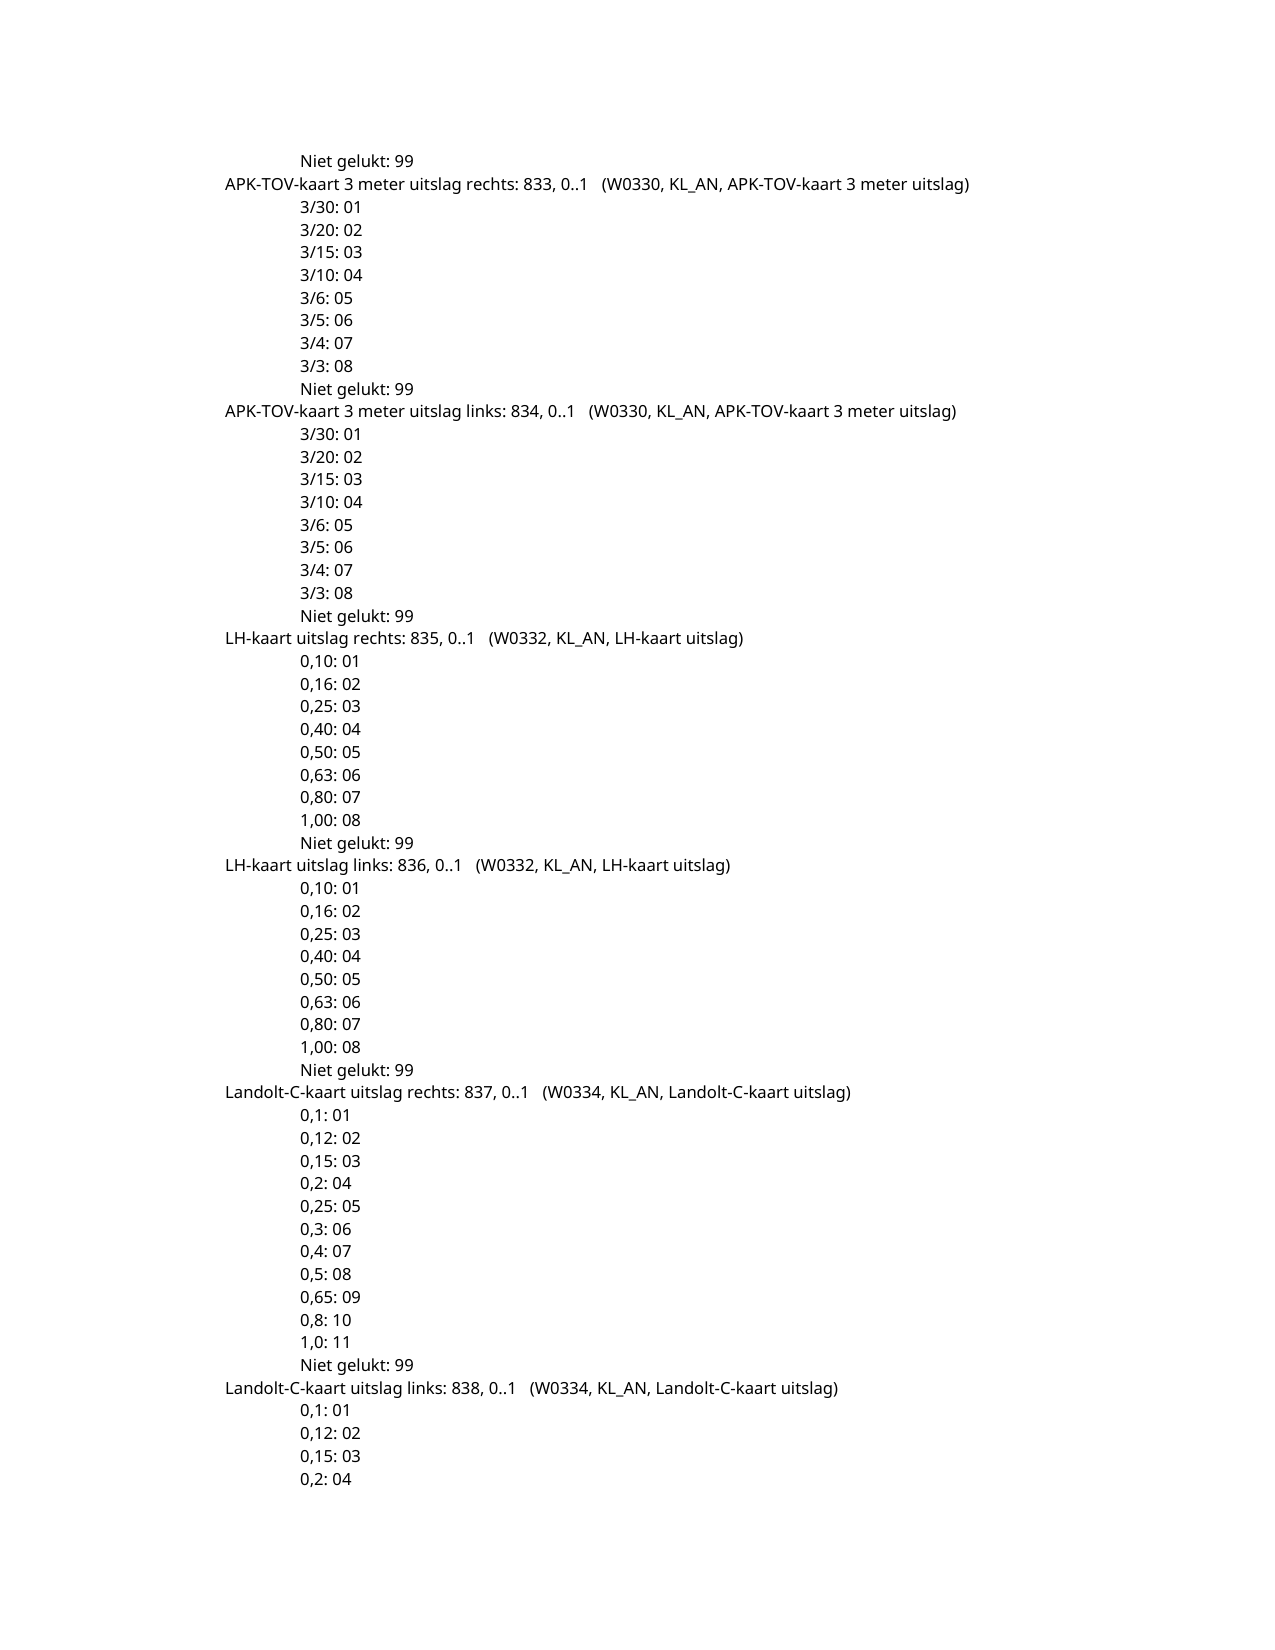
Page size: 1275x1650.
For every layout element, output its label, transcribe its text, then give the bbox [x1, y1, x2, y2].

text 3/6: 05 [150, 513, 1125, 536]
text 1,00: 08 [150, 1036, 1125, 1058]
text APK-TOV-kaart 3 meter uitslag rechts: 833, 0..1 (W0330, KL_AN, APK-TOV-kaart 3 meter uitslag) [150, 173, 1125, 195]
text 3/3: 08 [150, 354, 1125, 377]
text 0,50: 05 [150, 967, 1125, 990]
text 0,25: 05 [150, 1194, 1125, 1217]
text 0,40: 04 [150, 718, 1125, 740]
text 0,80: 07 [150, 1013, 1125, 1036]
text 0,12: 02 [150, 1126, 1125, 1149]
text 0,12: 02 [150, 1422, 1125, 1444]
text 0,63: 06 [150, 763, 1125, 786]
text 0,10: 01 [150, 877, 1125, 899]
text LH-kaart uitslag links: 836, 0..1 (W0332, KL_AN, LH-kaart uitslag) [150, 854, 1125, 877]
text 0,65: 09 [150, 1285, 1125, 1308]
text LH-kaart uitslag rechts: 835, 0..1 (W0332, KL_AN, LH-kaart uitslag) [150, 627, 1125, 649]
text 3/10: 04 [150, 263, 1125, 286]
text 3/4: 07 [150, 332, 1125, 354]
text 0,15: 03 [150, 1444, 1125, 1467]
text 0,4: 07 [150, 1240, 1125, 1263]
text Niet gelukt: 99 [150, 831, 1125, 854]
text 0,8: 10 [150, 1308, 1125, 1331]
text Landolt-C-kaart uitslag links: 838, 0..1 (W0334, KL_AN, Landolt-C-kaart uitslag) [150, 1376, 1125, 1399]
text 0,1: 01 [150, 1104, 1125, 1126]
text 3/10: 04 [150, 491, 1125, 513]
text 3/4: 07 [150, 559, 1125, 581]
text 1,0: 11 [150, 1331, 1125, 1353]
text 3/5: 06 [150, 309, 1125, 332]
text 0,50: 05 [150, 740, 1125, 763]
text 3/3: 08 [150, 581, 1125, 604]
text 0,16: 02 [150, 899, 1125, 922]
text 0,25: 03 [150, 922, 1125, 945]
text 3/15: 03 [150, 468, 1125, 491]
text 3/5: 06 [150, 536, 1125, 559]
text 3/15: 03 [150, 241, 1125, 263]
text Niet gelukt: 99 [150, 1058, 1125, 1081]
text Niet gelukt: 99 [150, 604, 1125, 627]
text 0,15: 03 [150, 1149, 1125, 1172]
text 0,80: 07 [150, 786, 1125, 808]
text 0,5: 08 [150, 1263, 1125, 1285]
text 1,00: 08 [150, 808, 1125, 831]
text 0,63: 06 [150, 990, 1125, 1013]
text Niet gelukt: 99 [150, 150, 1125, 173]
text 0,10: 01 [150, 649, 1125, 672]
text 0,16: 02 [150, 672, 1125, 695]
text Landolt-C-kaart uitslag rechts: 837, 0..1 (W0334, KL_AN, Landolt-C-kaart uitslag) [150, 1081, 1125, 1104]
text 0,1: 01 [150, 1399, 1125, 1422]
text Niet gelukt: 99 [150, 377, 1125, 400]
text 0,2: 04 [150, 1172, 1125, 1194]
text 3/20: 02 [150, 218, 1125, 241]
text 0,2: 04 [150, 1467, 1125, 1490]
text 0,3: 06 [150, 1217, 1125, 1240]
text 3/20: 02 [150, 445, 1125, 468]
text Niet gelukt: 99 [150, 1353, 1125, 1376]
text 0,25: 03 [150, 695, 1125, 718]
text 3/30: 01 [150, 195, 1125, 218]
text 0,40: 04 [150, 945, 1125, 967]
text 3/30: 01 [150, 422, 1125, 445]
text 3/6: 05 [150, 286, 1125, 309]
text APK-TOV-kaart 3 meter uitslag links: 834, 0..1 (W0330, KL_AN, APK-TOV-kaart 3 meter uitslag) [150, 400, 1125, 422]
